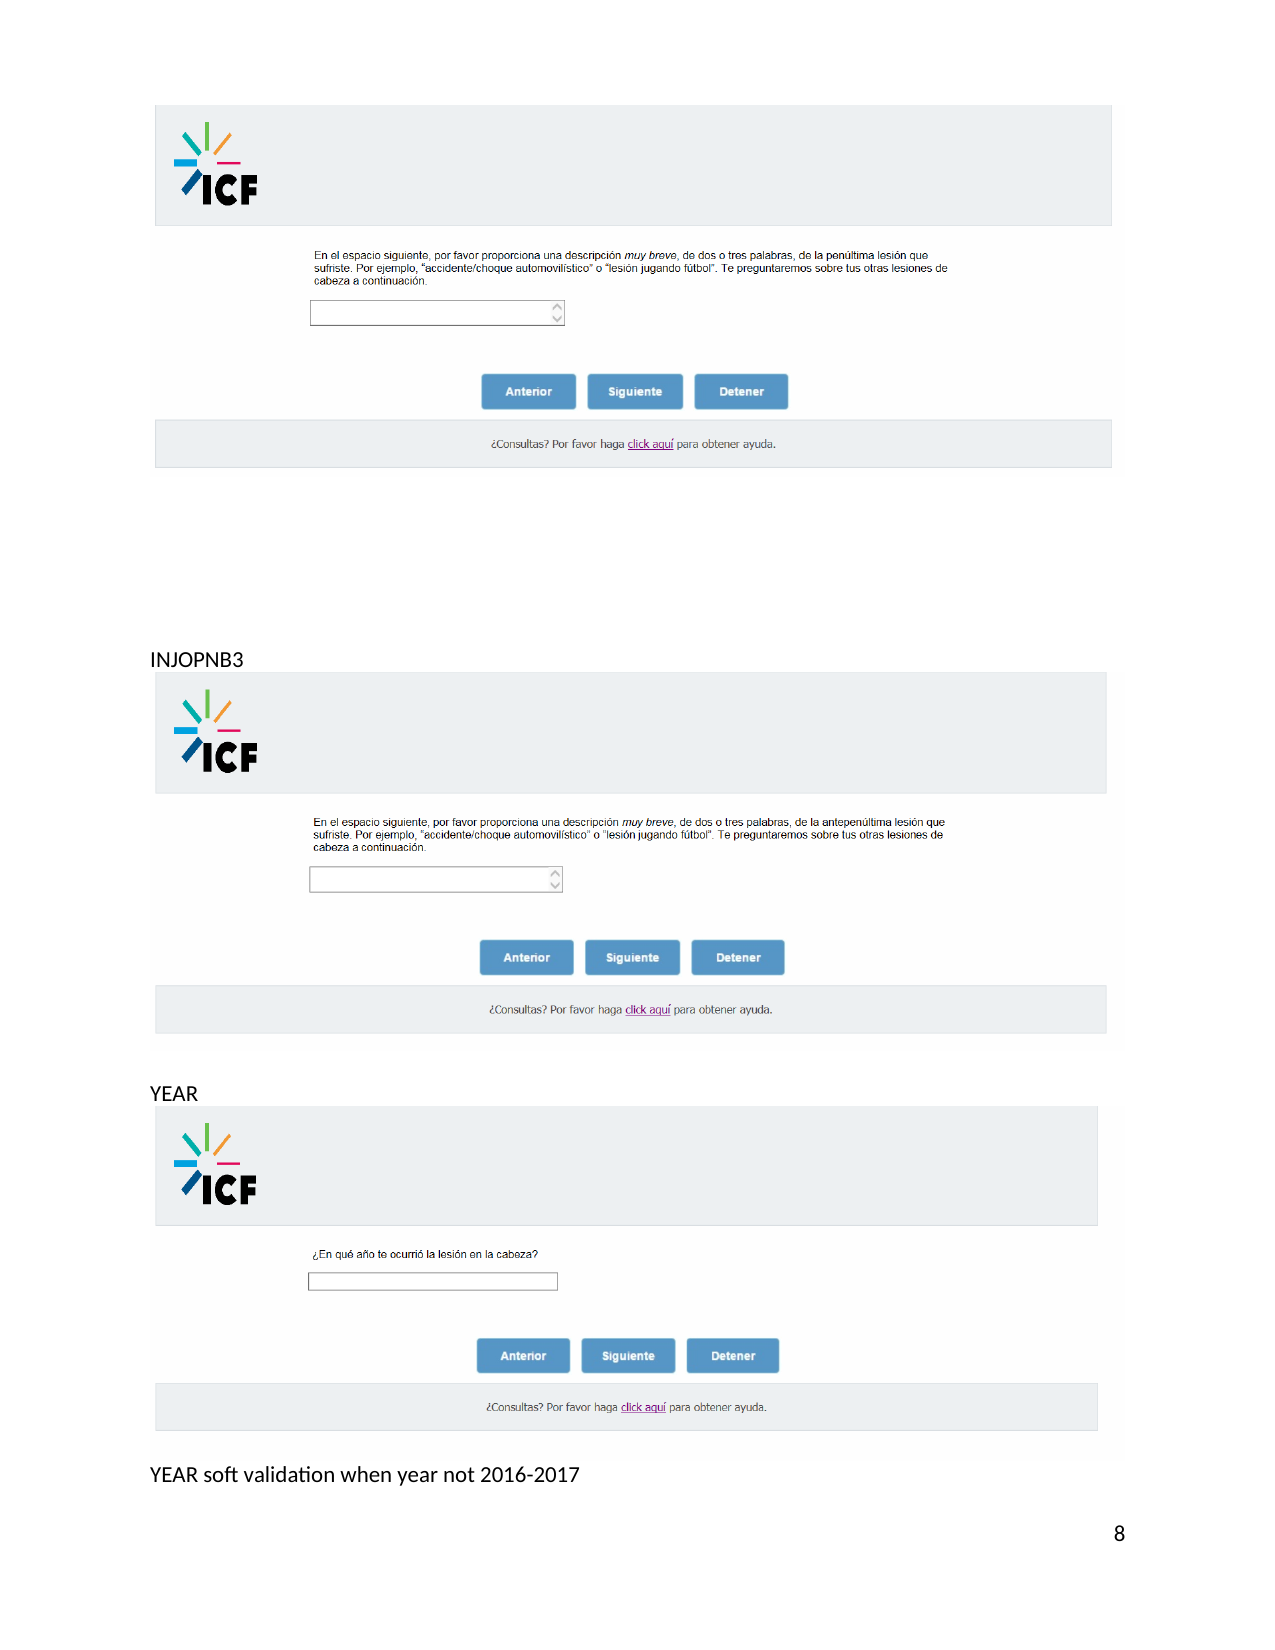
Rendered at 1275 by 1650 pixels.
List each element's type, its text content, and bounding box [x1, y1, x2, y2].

text INJOPNB3 [150, 645, 1125, 672]
text YEAR [150, 1079, 1125, 1106]
picture [150, 1106, 1125, 1461]
picture [150, 672, 1125, 1051]
text YEAR soft validation when year not 2016-2017 [150, 1461, 1125, 1488]
picture [150, 105, 1125, 477]
